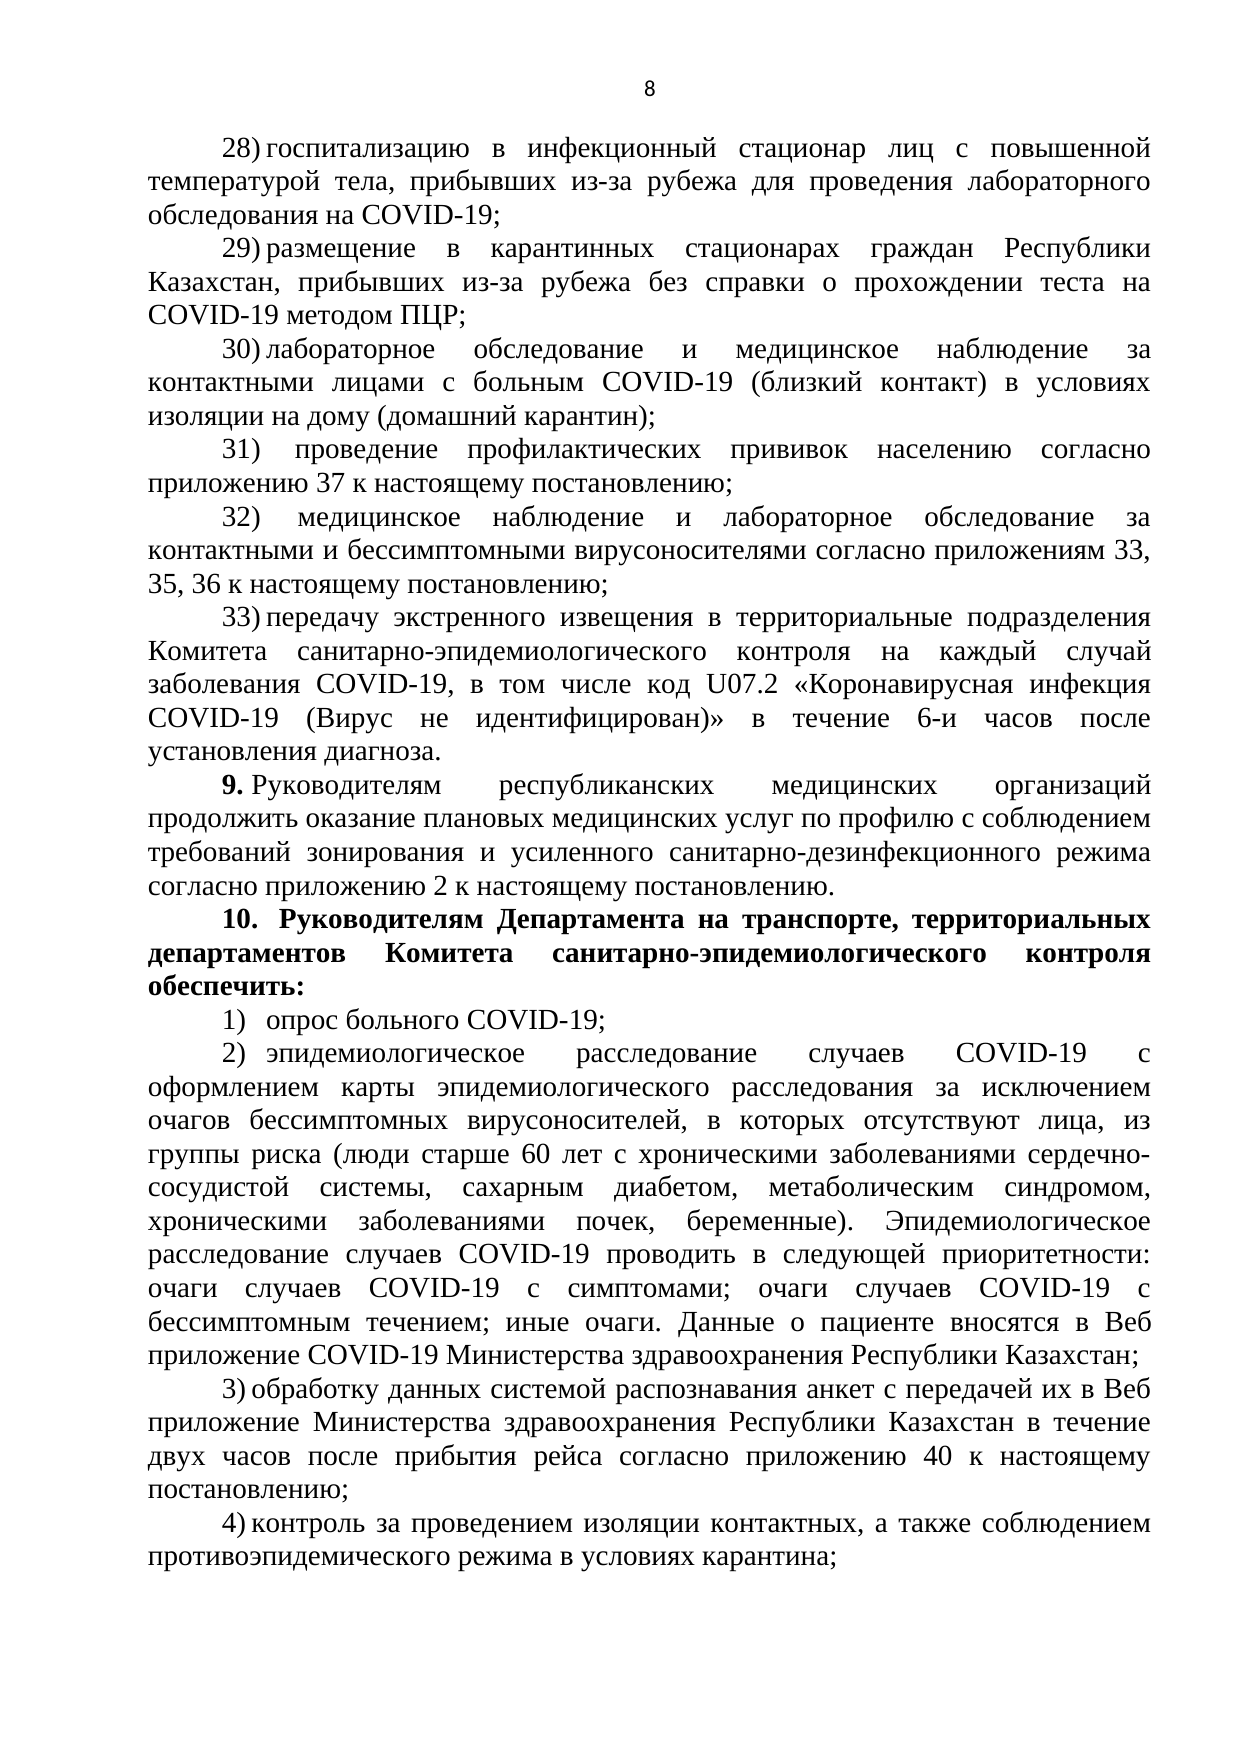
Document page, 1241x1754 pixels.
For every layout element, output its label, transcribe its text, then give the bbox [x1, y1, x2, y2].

list Руководителям Департамента на транспорте, территориальных департаментов Комитета санитарно-эпидемиологического контроля обеспечить: [148, 901, 1152, 1002]
list передачу экстренного извещения в территориальные подразделения Комитета санитарно-эпидемиологического контроля на каждый случай заболевания CОVID-19, в том числе код U07.2 «Коронавирусная инфекция CОVID-19 (Вирус не идентифицирован)» в течение 6-и часов после установления диагноза. [148, 599, 1152, 767]
list контроль за проведением изоляции контактных, а также соблюдением противоэпидемического режима в условиях карантина; [148, 1505, 1152, 1572]
list Руководителям республиканских медицинских организаций продолжить оказание плановых медицинских услуг по профилю с соблюдением требований зонирования и усиленного санитарно-дезинфекционного режима согласно приложению 2 к настоящему постановлению. [148, 767, 1152, 901]
list медицинское наблюдение и лабораторное обследование за контактными и бессимптомными вирусоносителями согласно приложениям 33, 35, 36 к настоящему постановлению; [148, 499, 1152, 599]
list размещение в карантинных стационарах граждан Республики Казахстан, прибывших из-за рубежа без справки о прохождении теста на COVID-19 методом ПЦР; [148, 230, 1152, 331]
list опрос больного COVID-19; [148, 1002, 1152, 1035]
list госпитализацию в инфекционный стационар лиц с повышенной температурой тела, прибывших из-за рубежа для проведения лабораторного обследования на COVID-19; [148, 130, 1152, 230]
list обработку данных системой распознавания анкет с передачей их в Веб приложение Министерства здравоохранения Республики Казахстан в течение двух часов после прибытия рейса согласно приложению 40 к настоящему постановлению; [148, 1371, 1152, 1505]
list лабораторное обследование и медицинское наблюдение за контактными лицами с больным COVID-19 (близкий контакт) в условиях изоляции на дому (домашний карантин); [148, 331, 1152, 432]
list проведение профилактических прививок населению согласно приложению 37 к настоящему постановлению; [148, 432, 1152, 499]
list эпидемиологическое расследование случаев COVID-19 с оформлением карты эпидемиологического расследования за исключением очагов бессимптомных вирусоносителей, в которых отсутствуют лица, из группы риска (люди старше 60 лет с хроническими заболеваниями сердечно-сосудистой системы, сахарным диабетом, метаболическим синдромом, хроническими заболеваниями почек, беременные). Эпидемиологическое расследование случаев COVID-19 проводить в следующей приоритетности: очаги случаев COVID-19 с симптомами; очаги случаев COVID-19 с бессимптомным течением; иные очаги. Данные о пациенте вносятся в Веб приложение COVID-19 Министерства здравоохранения Республики Казахстан; [148, 1035, 1152, 1371]
